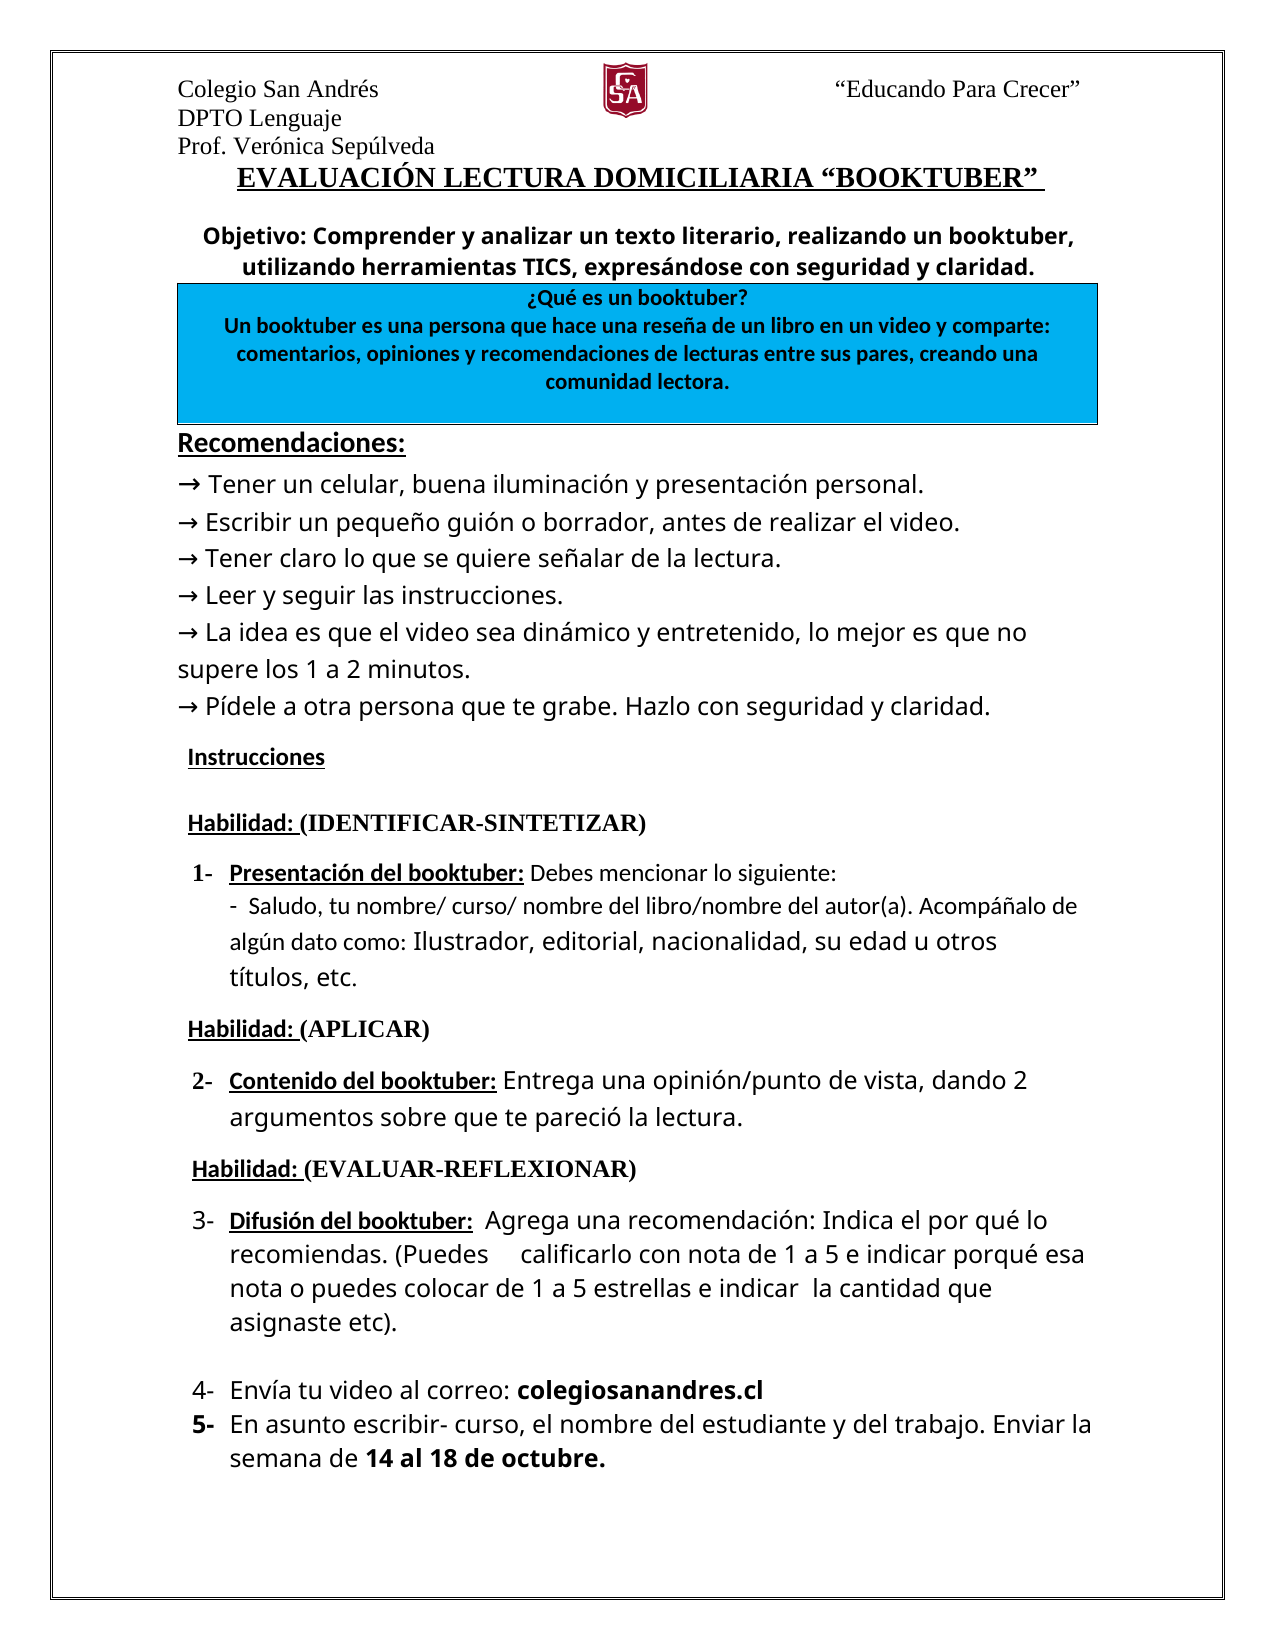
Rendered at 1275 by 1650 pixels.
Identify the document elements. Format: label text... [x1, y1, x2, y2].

list Difusión del booktuber: Agrega una recomendación: Indica el por qué lo recomiendas. (Puedes calificarlo con nota de 1 a 5 e indicar porqué esa nota o puedes colocar de 1 a 5 estrellas e indicar la cantidad que asignaste etc). [192, 1203, 1098, 1339]
text Recomendaciones: → Tener un celular, buena iluminación y presentación personal. → Escribir un pequeño guión o borrador, antes de realizar el video. → Tener claro lo que se quiere señalar de la lectura. → Leer y seguir las instrucciones. → La idea es que el video sea dinámico y entretenido, lo mejor es que no supere los 1 a 2 minutos. → Pídele a otra persona que te grabe. Hazlo con seguridad y claridad. [177, 425, 1098, 722]
text Habilidad: (EVALUAR-REFLEXIONAR) [192, 1153, 1084, 1184]
table_header ¿Qué es un booktuber? Un booktuber es una persona que hace una reseña de un libro en un video y comparte: comentarios, opiniones y recomendaciones de lecturas entre sus pares, creando una comunidad lectora. [178, 284, 1097, 423]
list Envía tu video al correo: colegiosanandres.cl [192, 1373, 1098, 1407]
list Presentación del booktuber: Debes mencionar lo siguiente: - Saludo, tu nombre/ curso/ nombre del libro/nombre del autor(a). Acompáñalo de algún dato como: Ilustrador, editorial, nacionalidad, su edad u otros títulos, etc. [192, 857, 1084, 994]
text EVALUACIÓN LECTURA DOMICILIARIA “BOOKTUBER” [177, 160, 1098, 194]
list Contenido del booktuber: Entrega una opinión/punto de vista, dando 2 argumentos sobre que te pareció la lectura. [192, 1063, 1084, 1134]
list En asunto escribir- curso, el nombre del estudiante y del trabajo. Enviar la semana de 14 al 18 de octubre. [192, 1407, 1098, 1475]
text Instrucciones Habilidad: (IDENTIFICAR-SINTETIZAR) [187, 742, 1084, 838]
text Habilidad: (APLICAR) [188, 1013, 1084, 1044]
text Objetivo: Comprender y analizar un texto literario, realizando un booktuber, utilizando herramientas TICS, expresándose con seguridad y claridad. [193, 220, 1083, 282]
